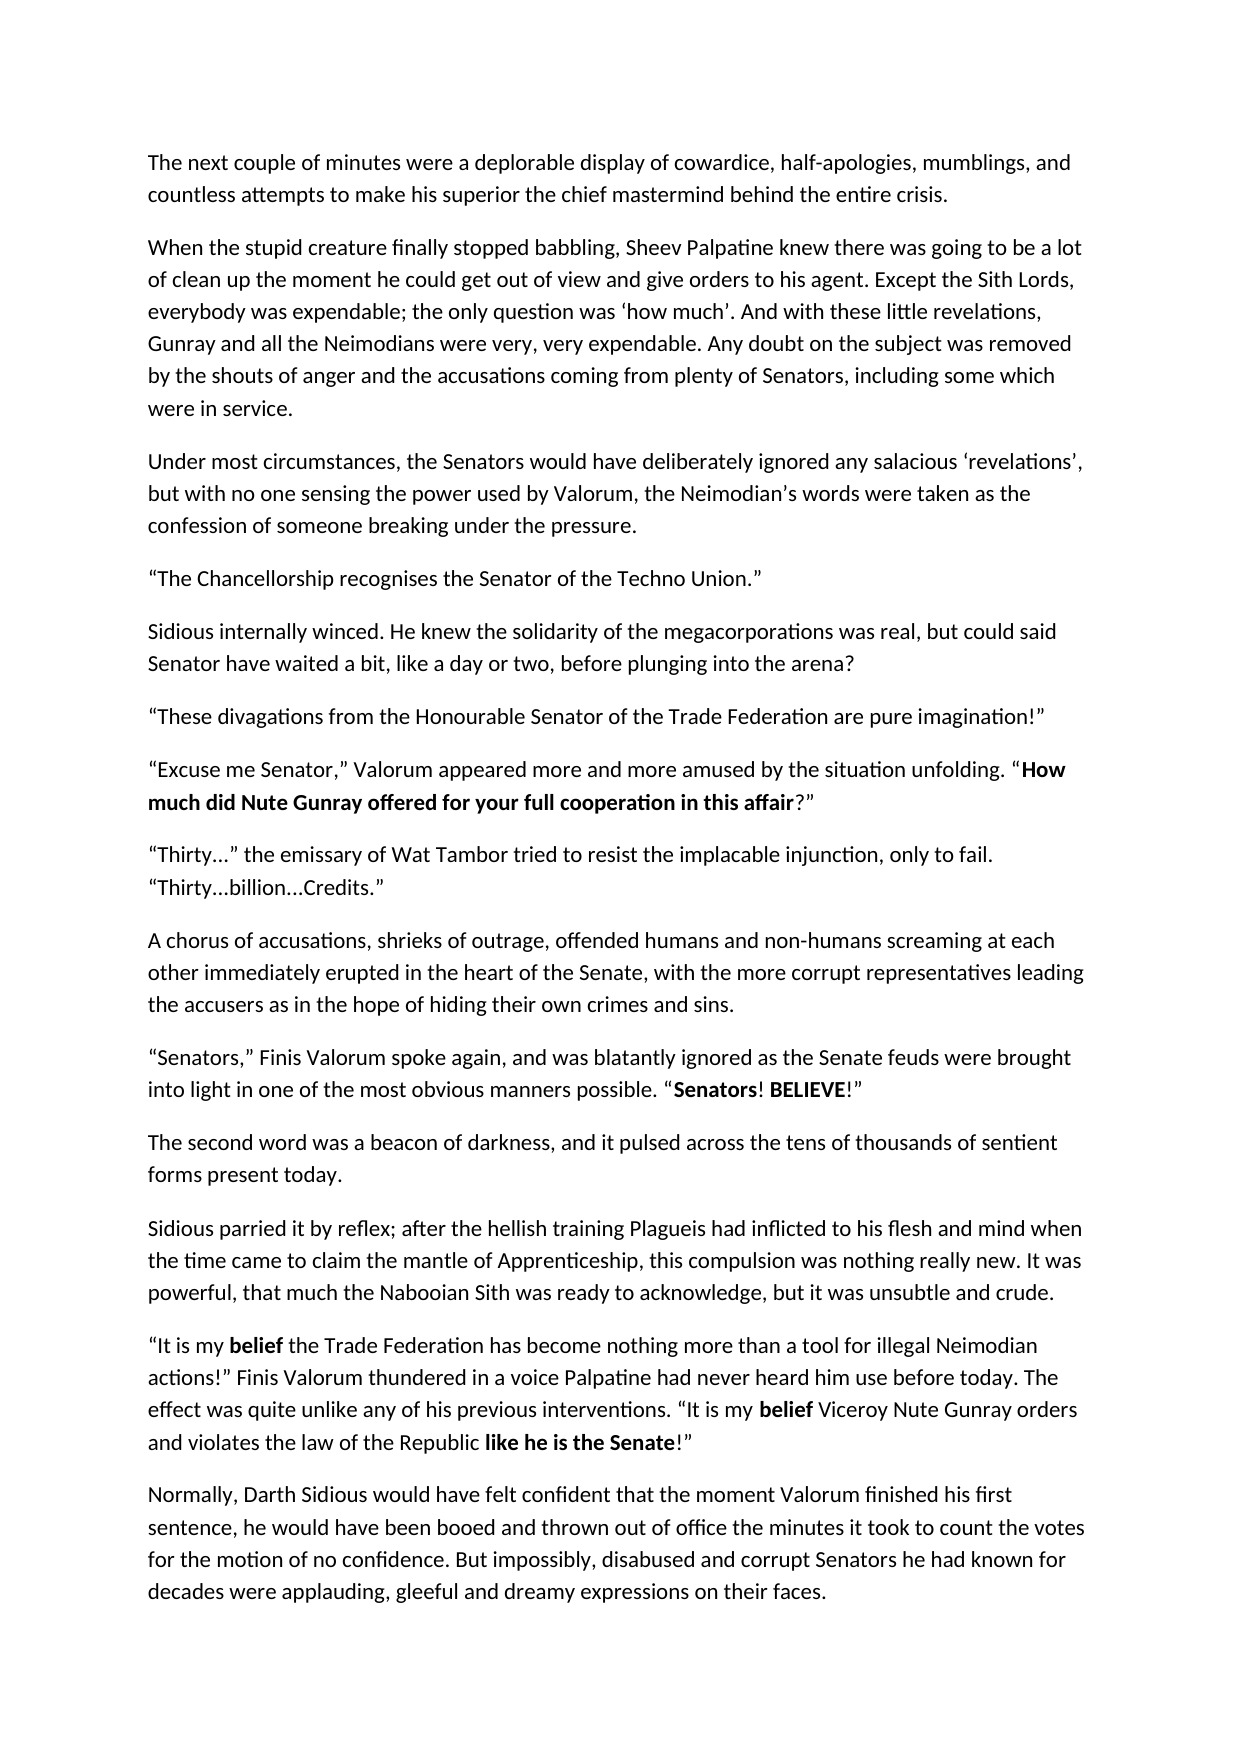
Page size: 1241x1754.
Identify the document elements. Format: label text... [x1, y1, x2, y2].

text Sidious parried it by reflex; after the hellish training Plagueis had inflicted to his flesh and mind when the time came to claim the mantle of Apprenticeship, this compulsion was nothing really new. It was powerful, that much the Nabooian Sith was ready to acknowledge, but it was unsubtle and crude. [148, 1214, 1093, 1306]
text Under most circumstances, the Senators would have deliberately ignored any salacious ‘revelations’, but with no one sensing the power used by Valorum, the Neimodian’s words were taken as the confession of someone breaking under the pressure. [148, 447, 1093, 539]
text “These divagations from the Honourable Senator of the Trade Federation are pure imagination!” [148, 702, 1093, 730]
text “It is my belief the Trade Federation has become nothing more than a tool for illegal Neimodian actions!” Finis Valorum thundered in a voice Palpatine had never heard him use before today. The effect was quite unlike any of his previous interventions. “It is my belief Viceroy Nute Gunray orders and violates the law of the Republic like he is the Senate!” [148, 1331, 1093, 1456]
text “The Chancellorship recognises the Senator of the Techno Union.” [148, 564, 1093, 592]
text The next couple of minutes were a deplorable display of cowardice, half-apologies, mumblings, and countless attempts to make his superior the chief mastermind behind the entire crisis. [148, 148, 1093, 208]
text Normally, Darth Sidious would have felt confident that the moment Valorum finished his first sentence, he would have been booed and thrown out of office the minutes it took to count the votes for the motion of no confidence. But impossibly, disabused and corrupt Senators he had known for decades were applauding, gleeful and dreamy expressions on their faces. [148, 1481, 1093, 1605]
text A chorus of accusations, shrieks of outrage, offended humans and non-humans screaming at each other immediately erupted in the heart of the Senate, with the more corrupt representatives leading the accusers as in the hope of hiding their own crimes and sins. [148, 926, 1093, 1018]
text “Senators,” Finis Valorum spoke again, and was blatantly ignored as the Senate feuds were brought into light in one of the most obvious manners possible. “Senators! BELIEVE!” [148, 1043, 1093, 1103]
text “Excuse me Senator,” Valorum appeared more and more amused by the situation unfolding. “How much did Nute Gunray offered for your full cooperation in this affair?” [148, 755, 1093, 816]
text The second word was a beacon of darkness, and it pulsed across the tens of thousands of sentient forms present today. [148, 1128, 1093, 1189]
text “Thirty...” the emissary of Wat Tambor tried to resist the implacable injunction, only to fail. “Thirty...billion...Credits.” [148, 841, 1093, 901]
text When the stupid creature finally stopped babbling, Sheev Palpatine knew there was going to be a lot of clean up the moment he could get out of view and give orders to his agent. Except the Sith Lords, everybody was expendable; the only question was ‘how much’. And with these little revelations, Gunray and all the Neimodians were very, very expendable. Any doubt on the subject was removed by the shouts of anger and the accusations coming from plenty of Senators, including some which were in service. [148, 233, 1093, 422]
text Sidious internally winced. He knew the solidarity of the megacorporations was real, but could said Senator have waited a bit, like a day or two, before plunging into the arena? [148, 617, 1093, 677]
